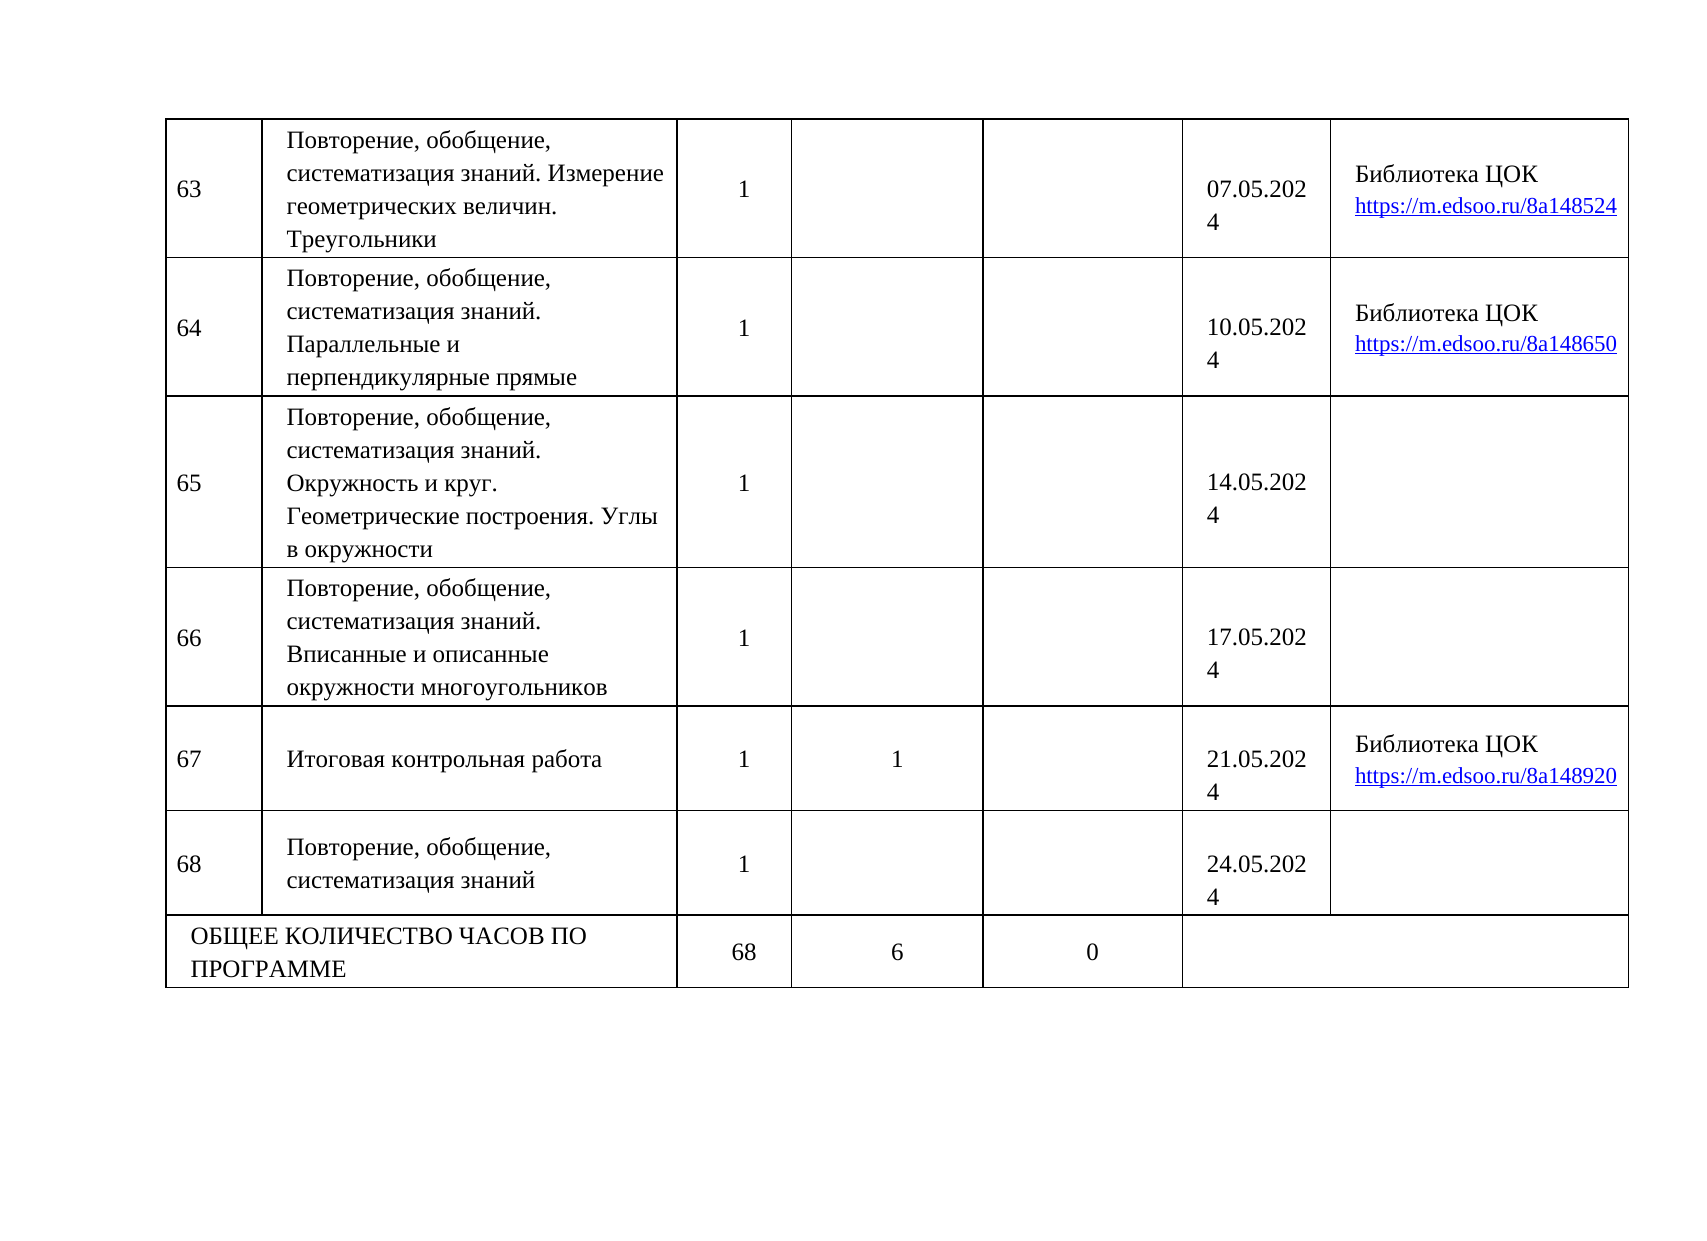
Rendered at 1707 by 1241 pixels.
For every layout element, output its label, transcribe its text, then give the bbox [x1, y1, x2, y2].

table_cell 21.05.2024 [1183, 707, 1330, 809]
table_cell 1 [678, 397, 791, 566]
table_cell 14.05.2024 [1183, 397, 1330, 566]
table_cell 67 [167, 707, 261, 809]
table_cell 24.05.2024 [1183, 811, 1330, 914]
table_cell 0 [984, 916, 1182, 987]
table_cell [792, 811, 982, 914]
table_cell [984, 707, 1182, 809]
table_cell 1 [792, 707, 982, 809]
table_cell [984, 568, 1182, 705]
table_cell [792, 120, 982, 257]
table_cell Повторение, обобщение, систематизация знаний. Вписанные и описанные окружности многоугольников [263, 568, 676, 705]
table_cell 1 [678, 258, 791, 395]
table_cell [1331, 811, 1628, 914]
table_cell [984, 120, 1182, 257]
table_cell 68 [678, 916, 791, 987]
table_cell [792, 397, 982, 566]
table_cell 6 [792, 916, 982, 987]
table_cell [792, 568, 982, 705]
table_cell Повторение, обобщение, систематизация знаний [263, 811, 676, 914]
table_cell 65 [167, 397, 261, 566]
table_cell Библиотека ЦОК https://m.edsoo.ru/8a148920 [1331, 707, 1628, 809]
table_cell [1183, 916, 1628, 987]
table_cell Библиотека ЦОК https://m.edsoo.ru/8a148524 [1331, 120, 1628, 257]
table_cell Итоговая контрольная работа [263, 707, 676, 809]
table_cell 63 [167, 120, 261, 257]
table_cell 17.05.2024 [1183, 568, 1330, 705]
table_cell 1 [678, 707, 791, 809]
table_cell [1331, 568, 1628, 705]
table_cell 64 [167, 258, 261, 395]
table_cell [984, 397, 1182, 566]
table_cell Библиотека ЦОК https://m.edsoo.ru/8a148650 [1331, 258, 1628, 395]
table_cell [792, 258, 982, 395]
table_cell [984, 258, 1182, 395]
table_cell Повторение, обобщение, систематизация знаний. Измерение геометрических величин. Треугольники [263, 120, 676, 257]
table_cell [1331, 397, 1628, 566]
table_cell 10.05.2024 [1183, 258, 1330, 395]
table_cell 07.05.2024 [1183, 120, 1330, 257]
table_cell 1 [678, 568, 791, 705]
table_cell 66 [167, 568, 261, 705]
table_cell ОБЩЕЕ КОЛИЧЕСТВО ЧАСОВ ПО ПРОГРАММЕ [167, 916, 676, 987]
table_cell [984, 811, 1182, 914]
table_cell Повторение, обобщение, систематизация знаний. Параллельные и перпендикулярные прямые [263, 258, 676, 395]
table_cell 1 [678, 120, 791, 257]
table_cell 68 [167, 811, 261, 914]
table_cell Повторение, обобщение, систематизация знаний. Окружность и круг. Геометрические построения. Углы в окружности [263, 397, 676, 566]
table_cell 1 [678, 811, 791, 914]
